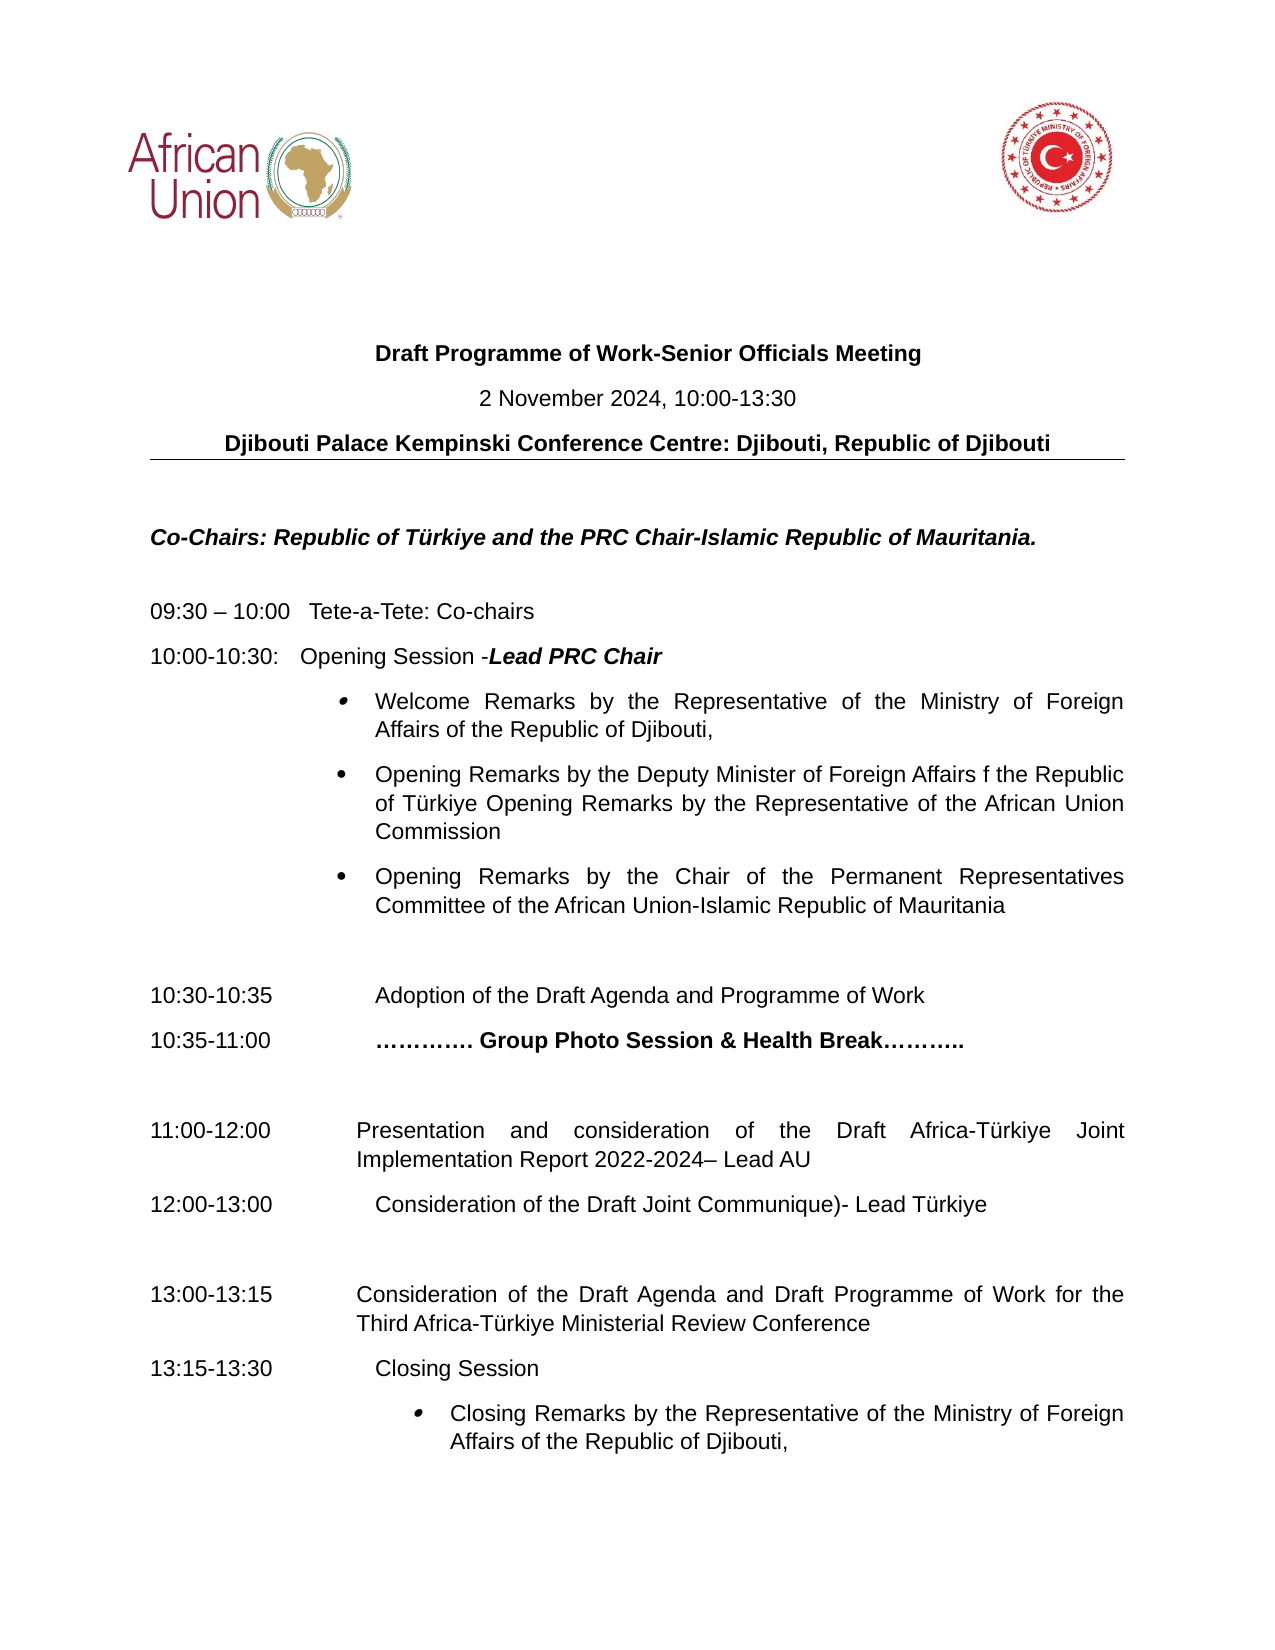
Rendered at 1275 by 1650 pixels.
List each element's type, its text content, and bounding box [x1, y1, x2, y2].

picture [128, 131, 352, 220]
picture [987, 88, 1125, 226]
list Closing Remarks by the Representative of the Ministry of Foreign Affairs of the Republic of Djibouti, [412, 1400, 1125, 1454]
text 12:00-13:00 Consideration of the Draft Joint Communique)- Lead Türkiye [150, 1191, 1125, 1217]
text 09:30 – 10:00 Tete-a-Tete: Co-chairs [150, 598, 1125, 624]
text 13:00-13:15 Consideration of the Draft Agenda and Draft Programme of Work for the Third Africa-Türkiye Ministerial Review Conference [150, 1281, 1125, 1336]
text 11:00-12:00 Presentation and consideration of the Draft Africa-Türkiye Joint Implementation Report 2022-2024– Lead AU [150, 1117, 1125, 1172]
text Co-Chairs: Republic of Türkiye and the PRC Chair-Islamic Republic of Mauritania. [142, 524, 1133, 552]
text 10:00-10:30: Opening Session -Lead PRC Chair [150, 643, 1125, 669]
text Djibouti Palace Kempinski Conference Centre: Djibouti, Republic of Djibouti [150, 430, 1125, 459]
list Opening Remarks by the Deputy Minister of Foreign Affairs f the Republic of Türkiye Opening Remarks by the Representative of the African Union Commission [337, 761, 1125, 844]
text Draft Programme of Work-Senior Officials Meeting [300, 340, 1125, 366]
list Welcome Remarks by the Representative of the Ministry of Foreign Affairs of the Republic of Djibouti, [337, 688, 1125, 743]
text 10:30-10:35 Adoption of the Draft Agenda and Programme of Work [150, 982, 1125, 1008]
text 13:15-13:30 Closing Session [150, 1354, 1125, 1381]
list Opening Remarks by the Chair of the Permanent Representatives Committee of the African Union-Islamic Republic of Mauritania [337, 863, 1125, 918]
text 10:35-11:00 …………. Group Photo Session & Health Break……….. [150, 1027, 1125, 1053]
text 2 November 2024, 10:00-13:30 [150, 385, 1125, 411]
